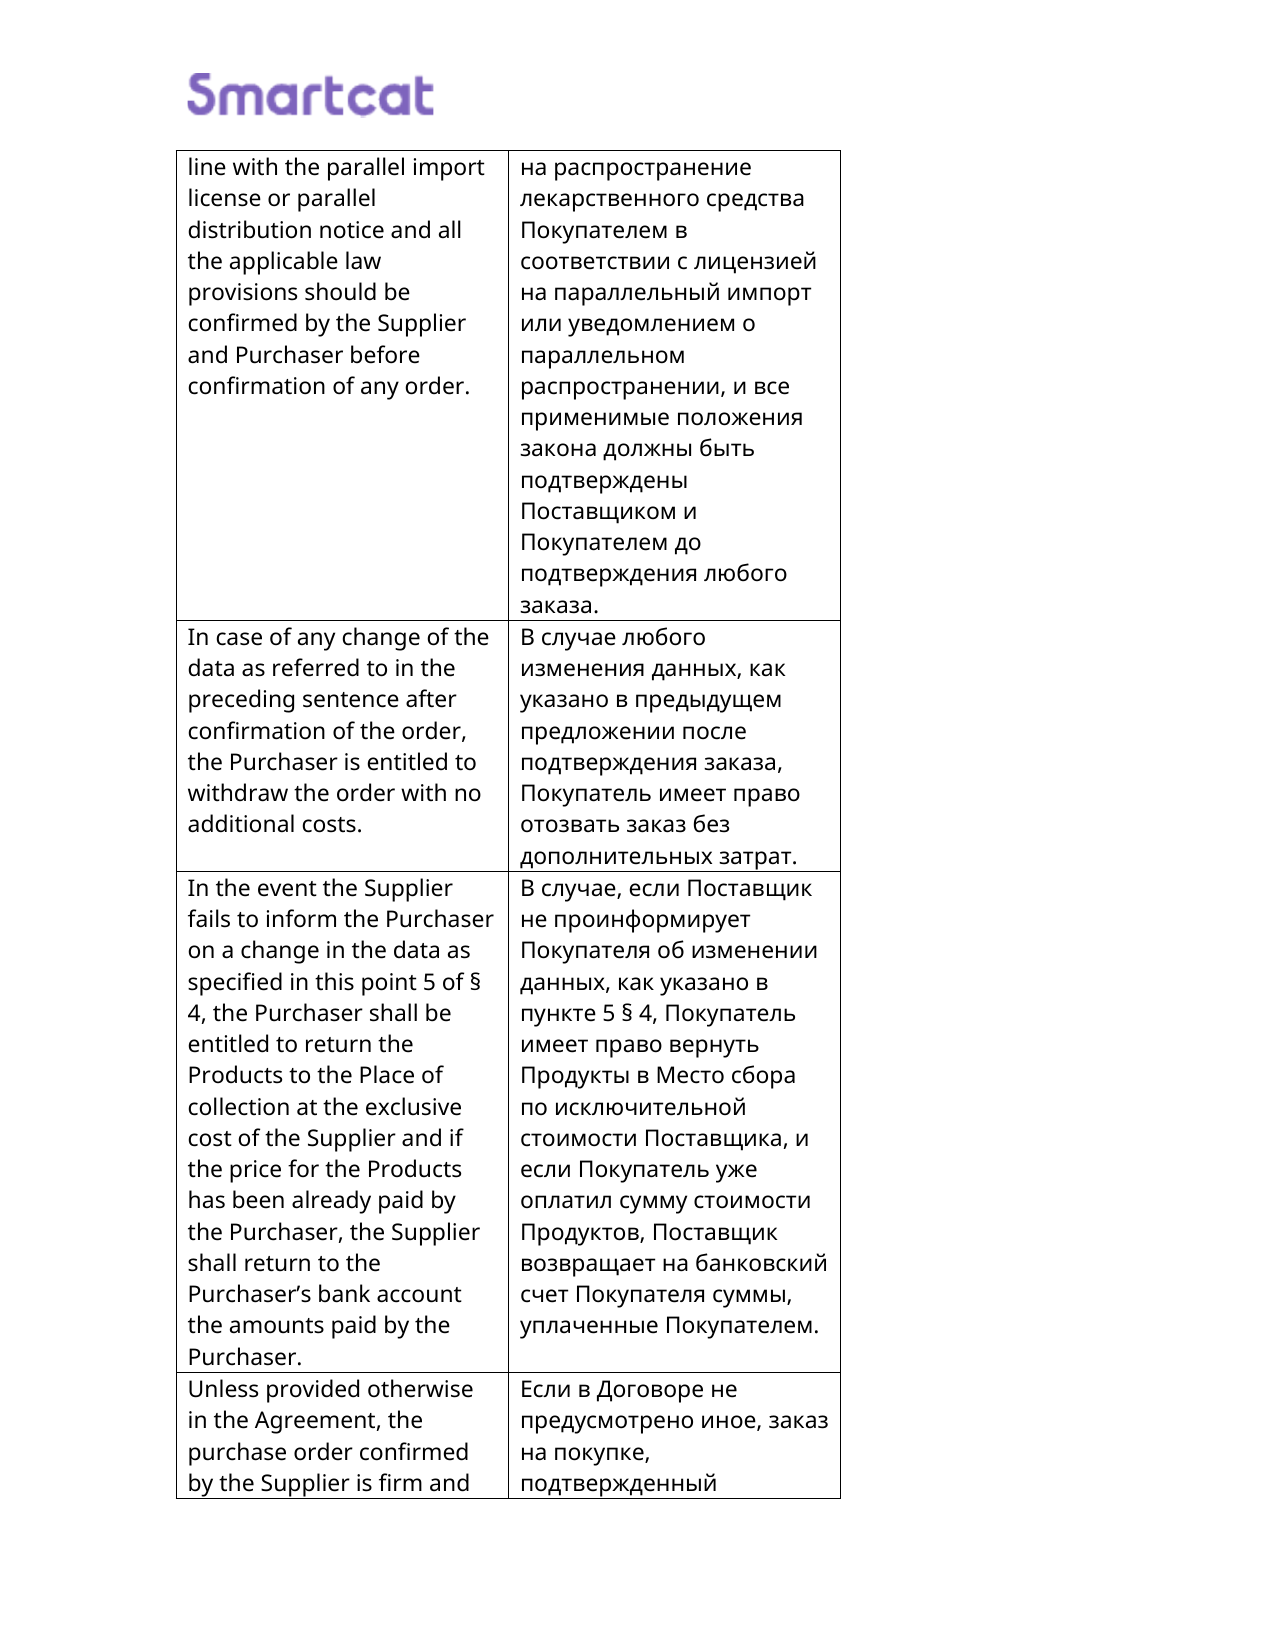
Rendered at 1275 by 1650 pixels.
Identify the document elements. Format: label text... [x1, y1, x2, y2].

table_cell In case of any change of the data as referred to in the preceding sentence after confirmation of the order, the Purchaser is entitled to withdraw the order with no additional costs. [177, 621, 508, 871]
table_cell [177, 1373, 508, 1498]
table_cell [177, 151, 508, 620]
table_cell В случае, если Поставщик не проинформирует Покупателя об изменении данных, как указано в пункте 5 § 4, Покупатель имеет право вернуть Продукты в Место сбора по исключительной стоимости Поставщика, и если Покупатель уже оплатил сумму стоимости Продуктов, Поставщик возвращает на банковский счет Покупателя суммы, уплаченные Покупателем. [509, 872, 840, 1372]
picture [187, 73, 434, 118]
table_cell В случае любого изменения данных, как указано в предыдущем предложении после подтверждения заказа, Покупатель имеет право отозвать заказ без дополнительных затрат. [509, 621, 840, 871]
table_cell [509, 151, 840, 620]
table_cell In the event the Supplier fails to inform the Purchaser on a change in the data as specified in this point 5 of § 4, the Purchaser shall be entitled to return the Products to the Place of collection at the exclusive cost of the Supplier and if the price for the Products has been already paid by the Purchaser, the Supplier shall return to the Purchaser’s bank account the amounts paid by the Purchaser. [177, 872, 508, 1372]
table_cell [509, 1373, 840, 1498]
